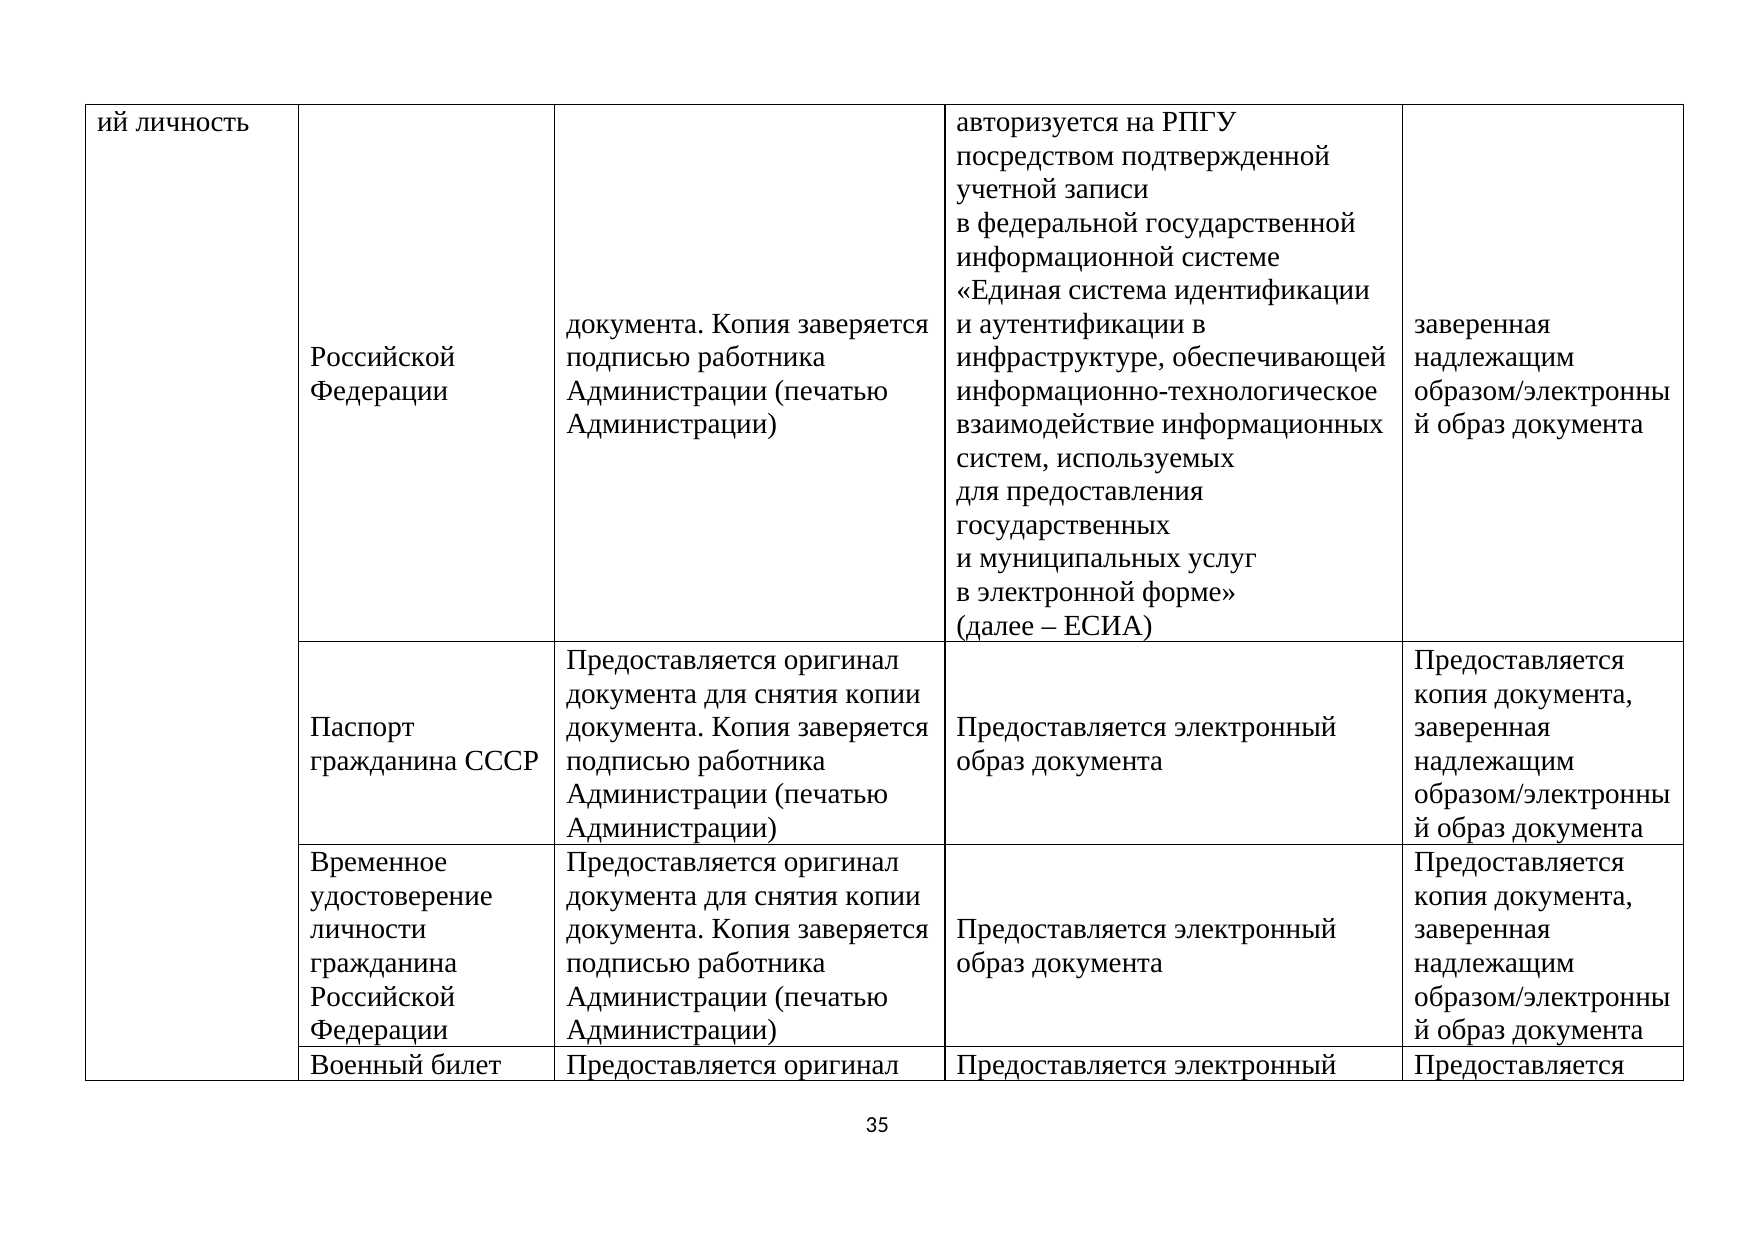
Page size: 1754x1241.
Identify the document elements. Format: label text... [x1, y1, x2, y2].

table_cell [299, 105, 554, 641]
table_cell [1403, 105, 1683, 641]
table_cell Предоставляется оригинал документа для снятия копии документа. Копия заверяется подписью работника Администрации (печатью Администрации) [555, 845, 944, 1046]
table_cell Предоставляется оригинал документа для снятия копии документа. Копия заверяется подписью работника Администрации (печатью Администрации) [555, 642, 944, 843]
table_cell Предоставляется электронный образ документа [946, 845, 1402, 1046]
table_cell Временное удостоверение личности гражданина Российской Федерации [299, 845, 554, 1046]
table_cell Предоставляется копия документа, заверенная надлежащим образом/электронный образ документа [1403, 642, 1683, 843]
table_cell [555, 105, 944, 641]
table_cell Предоставляется копия документа, заверенная надлежащим образом/электронный образ документа [1403, 845, 1683, 1046]
table_cell Военный билет [299, 1047, 554, 1080]
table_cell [1403, 1047, 1683, 1080]
table_cell Предоставляется электронный образ документа [946, 642, 1402, 843]
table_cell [946, 1047, 1402, 1080]
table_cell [555, 1047, 944, 1080]
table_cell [946, 105, 1402, 641]
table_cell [86, 105, 298, 1080]
table_cell Паспорт гражданина СССР [299, 642, 554, 843]
